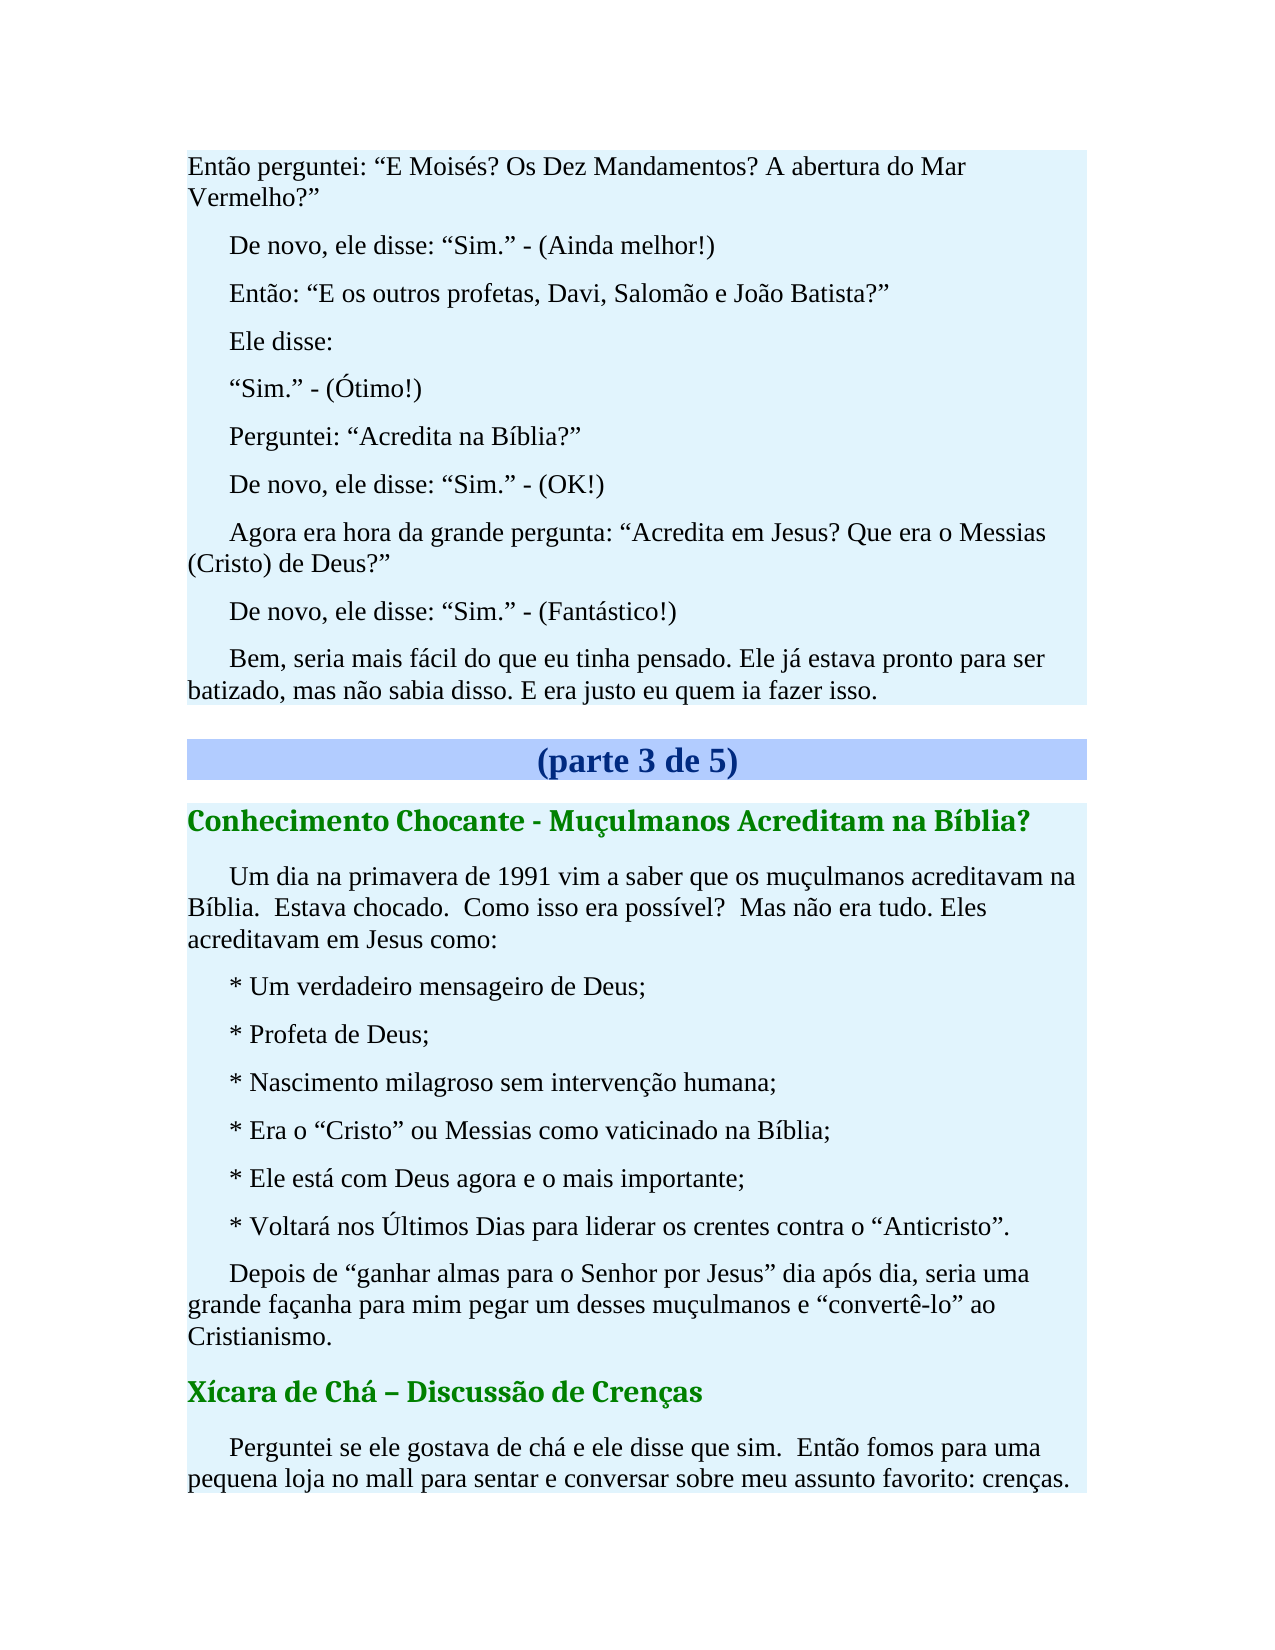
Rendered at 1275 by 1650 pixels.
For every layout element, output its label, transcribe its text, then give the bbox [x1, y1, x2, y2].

text De novo, ele disse: “Sim.” - (Fantástico!) [187, 595, 1087, 626]
text “Sim.” - (Ótimo!) [187, 372, 1087, 403]
text Agora era hora da grande pergunta: “Acredita em Jesus? Que era o Messias (Cristo) de Deus?” [187, 516, 1087, 578]
text Depois de “ganhar almas para o Senhor por Jesus” dia após dia, seria uma grande façanha para mim pegar um desses muçulmanos e “convertê-lo” ao Cristianismo. [187, 1257, 1087, 1351]
text Bem, seria mais fácil do que eu tinha pensado. Ele já estava pronto para ser batizado, mas não sabia disso. E era justo eu quem ia fazer isso. [187, 643, 1087, 705]
text De novo, ele disse: “Sim.” - (OK!) [187, 468, 1087, 499]
text * Um verdadeiro mensageiro de Deus; [187, 971, 1087, 1002]
text * Nascimento milagroso sem intervenção humana; [187, 1066, 1087, 1097]
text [187, 1431, 1087, 1493]
subtitle Conhecimento Chocante - Muçulmanos Acreditam na Bíblia? [187, 803, 1087, 839]
text Então perguntei: “E Moisés? Os Dez Mandamentos? A abertura do Mar Vermelho?” [187, 150, 1087, 212]
text * Era o “Cristo” ou Messias como vaticinado na Bíblia; [187, 1114, 1087, 1145]
text Perguntei: “Acredita na Bíblia?” [187, 420, 1087, 451]
subtitle (parte 3 de 5) [187, 739, 1087, 780]
text De novo, ele disse: “Sim.” - (Ainda melhor!) [187, 229, 1087, 260]
text Ele disse: [187, 324, 1087, 356]
text * Voltará nos Últimos Dias para liderar os crentes contra o “Anticristo”. [187, 1209, 1087, 1241]
text * Profeta de Deus; [187, 1018, 1087, 1049]
text Um dia na primavera de 1991 vim a saber que os muçulmanos acreditavam na Bíblia. Estava chocado. Como isso era possível? Mas não era tudo. Eles acreditavam em Jesus como: [187, 860, 1087, 954]
text Então: “E os outros profetas, Davi, Salomão e João Batista?” [187, 277, 1087, 308]
subtitle Xícara de Chá – Discussão de Crenças [187, 1374, 1087, 1410]
text * Ele está com Deus agora e o mais importante; [187, 1162, 1087, 1193]
